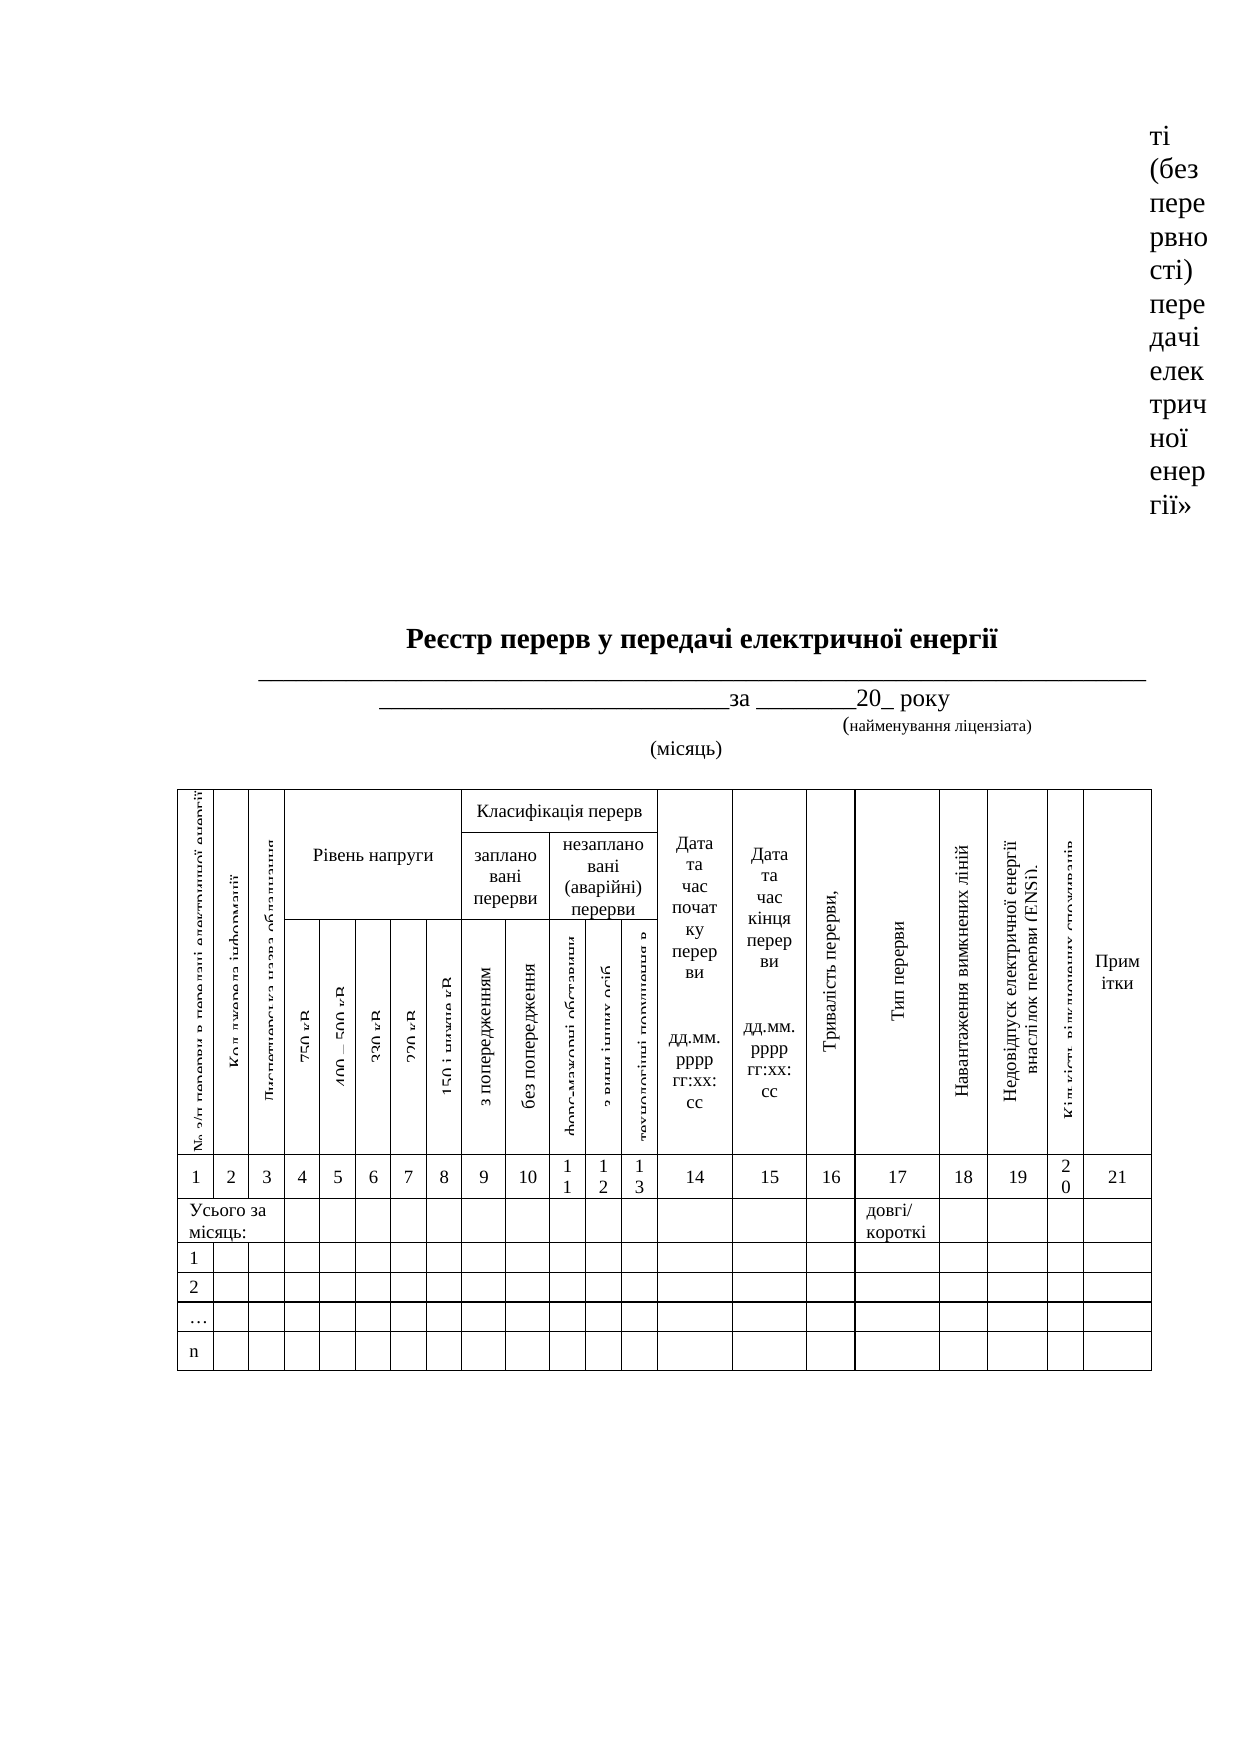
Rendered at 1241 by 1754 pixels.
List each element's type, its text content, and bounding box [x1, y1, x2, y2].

table_cell 7 [391, 1155, 426, 1198]
table_cell [1048, 1332, 1083, 1369]
table_cell [285, 1273, 319, 1301]
table_cell [506, 1332, 549, 1369]
table_cell 18 [940, 1155, 987, 1198]
table_header Дата та час початку перерви дд.мм.рррр гг:хх:сс [658, 790, 732, 1154]
table_cell [622, 1303, 657, 1331]
table_cell [1084, 1199, 1151, 1242]
table_cell [988, 1243, 1047, 1272]
table_cell [856, 1273, 939, 1301]
table_cell [807, 1332, 854, 1369]
table_cell [285, 1303, 319, 1331]
table_cell 1 [178, 1155, 213, 1198]
table_cell [988, 1332, 1047, 1369]
table_cell [586, 1303, 621, 1331]
table_cell 13 [622, 1155, 657, 1198]
table_header Навантаження вимкнених ліній 110 – 150 кВ, тис. кВт [940, 790, 987, 1154]
table_cell [391, 1243, 426, 1272]
table_cell технологічні порушення в електричних мережах ліцензіата [622, 920, 657, 1154]
table_cell [1084, 1243, 1151, 1272]
table_cell [462, 1199, 505, 1242]
table_cell [733, 1303, 806, 1331]
table_cell форс-мажорні обставини [550, 920, 585, 1154]
table_cell n [178, 1332, 213, 1369]
table_cell 2 [178, 1273, 213, 1301]
table_cell 17 [856, 1155, 939, 1198]
table_header Кількість відключених споживачів, приєднаних до системи передачі [1048, 790, 1083, 1154]
table_cell [391, 1303, 426, 1331]
table_cell [622, 1199, 657, 1242]
table_cell [658, 1273, 732, 1301]
table_cell без попередження [506, 920, 549, 1154]
table_header Класифікація перерв [462, 790, 657, 832]
table_cell Усього за місяць: [178, 1199, 284, 1242]
table_cell [320, 1243, 355, 1272]
table_cell 9 [462, 1155, 505, 1198]
table_cell [391, 1332, 426, 1369]
table_cell 1 [178, 1243, 213, 1272]
table_cell [586, 1243, 621, 1272]
table_cell з вини інших осіб [586, 920, 621, 1154]
table_cell 3 [249, 1155, 284, 1198]
table_cell [285, 1332, 319, 1369]
table_cell [856, 1303, 939, 1331]
table_cell 8 [427, 1155, 461, 1198]
table_cell довгі/короткі [856, 1199, 939, 1242]
table_header Диспетчерська назва обладнання [249, 790, 284, 1154]
table_cell [1084, 1273, 1151, 1301]
table_cell [249, 1332, 284, 1369]
table_cell [249, 1273, 284, 1301]
table_cell 19 [988, 1155, 1047, 1198]
table_cell 220 кВ [391, 920, 426, 1154]
table_cell [586, 1273, 621, 1301]
table_cell [988, 1303, 1047, 1331]
table_cell … [178, 1303, 213, 1331]
table_cell [733, 1332, 806, 1369]
table_cell [988, 1199, 1047, 1242]
table_header Тривалість перерви, хв:сек [807, 790, 854, 1154]
table_header № з/п перерви в передачі електричної енергії [178, 790, 213, 1154]
table_cell [658, 1303, 732, 1331]
table_cell незаплановані (аварійні) перерви [550, 833, 657, 919]
table_cell [214, 1303, 248, 1331]
table_cell [427, 1199, 461, 1242]
table_cell [356, 1199, 390, 1242]
table_cell [622, 1243, 657, 1272]
table_cell [214, 1273, 248, 1301]
table_cell [462, 1332, 505, 1369]
table_cell [506, 1243, 549, 1272]
table_cell 21 [1084, 1155, 1151, 1198]
table_cell [940, 1303, 987, 1331]
table_cell [856, 1243, 939, 1272]
table_cell 20 [1048, 1155, 1083, 1198]
table_header Примітки [1084, 790, 1151, 1154]
table_cell [427, 1243, 461, 1272]
table_cell [807, 1199, 854, 1242]
table_cell 16 [807, 1155, 854, 1198]
table_header Код джерела інформації [214, 790, 248, 1154]
table_cell 2 [214, 1155, 248, 1198]
table_cell з попередженням [462, 920, 505, 1154]
table_cell [1084, 1303, 1151, 1331]
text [1149, 118, 1213, 521]
table_cell [391, 1199, 426, 1242]
table_cell [249, 1303, 284, 1331]
table_cell [988, 1273, 1047, 1301]
table_cell [462, 1273, 505, 1301]
table_cell [550, 1273, 585, 1301]
text Реєстр перерв у передачі електричної енергії [177, 621, 1152, 655]
table_cell [940, 1273, 987, 1301]
table_cell 11 [550, 1155, 585, 1198]
table_cell [506, 1199, 549, 1242]
table_cell [320, 1303, 355, 1331]
table_cell [462, 1303, 505, 1331]
table_cell [550, 1303, 585, 1331]
table_cell [733, 1199, 806, 1242]
table_cell [658, 1243, 732, 1272]
table_cell [427, 1303, 461, 1331]
text (найменування ліцензіата) (місяць) [650, 712, 1152, 760]
table_cell [427, 1273, 461, 1301]
table_header Недовідпуск електричної енергії внаслідок перерви (ENSi), тис. кВт•год [988, 790, 1047, 1154]
table_cell 15 [733, 1155, 806, 1198]
table_cell [285, 1243, 319, 1272]
table_cell [807, 1273, 854, 1301]
table_cell [807, 1303, 854, 1331]
table_cell [658, 1199, 732, 1242]
table_cell [1084, 1332, 1151, 1369]
table_cell заплановані перерви [462, 833, 549, 919]
table_cell [249, 1243, 284, 1272]
table_cell [733, 1273, 806, 1301]
table_cell [733, 1243, 806, 1272]
table_cell [550, 1332, 585, 1369]
table_cell [940, 1332, 987, 1369]
table_cell 14 [658, 1155, 732, 1198]
table_cell 150 і нижче кВ [427, 920, 461, 1154]
table_cell 330 кВ [356, 920, 390, 1154]
table_cell 4 [285, 1155, 319, 1198]
table_cell 10 [506, 1155, 549, 1198]
table_cell [1048, 1199, 1083, 1242]
table_cell 12 [586, 1155, 621, 1198]
table_cell [807, 1243, 854, 1272]
table_cell [550, 1243, 585, 1272]
table_cell 6 [356, 1155, 390, 1198]
table_cell [940, 1199, 987, 1242]
table_cell [658, 1332, 732, 1369]
table_cell [940, 1243, 987, 1272]
table_cell [506, 1303, 549, 1331]
table_cell [320, 1273, 355, 1301]
table_cell 5 [320, 1155, 355, 1198]
table_cell [550, 1199, 585, 1242]
table_cell [586, 1332, 621, 1369]
table_cell [1048, 1243, 1083, 1272]
table_cell [356, 1332, 390, 1369]
table_cell [356, 1273, 390, 1301]
table_cell [356, 1303, 390, 1331]
table_cell [506, 1273, 549, 1301]
table_cell [214, 1332, 248, 1369]
table_cell [462, 1243, 505, 1272]
table_cell [622, 1273, 657, 1301]
table_cell 750 кВ [285, 920, 319, 1154]
table_cell [586, 1199, 621, 1242]
table_header Дата та час кінця перерви дд.мм.рррр гг:хх:сс [733, 790, 806, 1154]
table_cell [1048, 1273, 1083, 1301]
table_cell [622, 1332, 657, 1369]
table_cell 400 – 500 кВ [320, 920, 355, 1154]
table_cell [391, 1273, 426, 1301]
table_cell [856, 1332, 939, 1369]
table_cell [1048, 1303, 1083, 1331]
table_header Рівень напруги [285, 790, 461, 919]
table_cell [427, 1332, 461, 1369]
table_cell [285, 1199, 319, 1242]
table_cell [356, 1243, 390, 1272]
table_cell [320, 1199, 355, 1242]
table_cell [320, 1332, 355, 1369]
table_cell [214, 1243, 248, 1272]
table_header Тип перерви [856, 790, 939, 1154]
text ___________________________________________________________________________________________________за ________20_ року [177, 655, 1152, 712]
